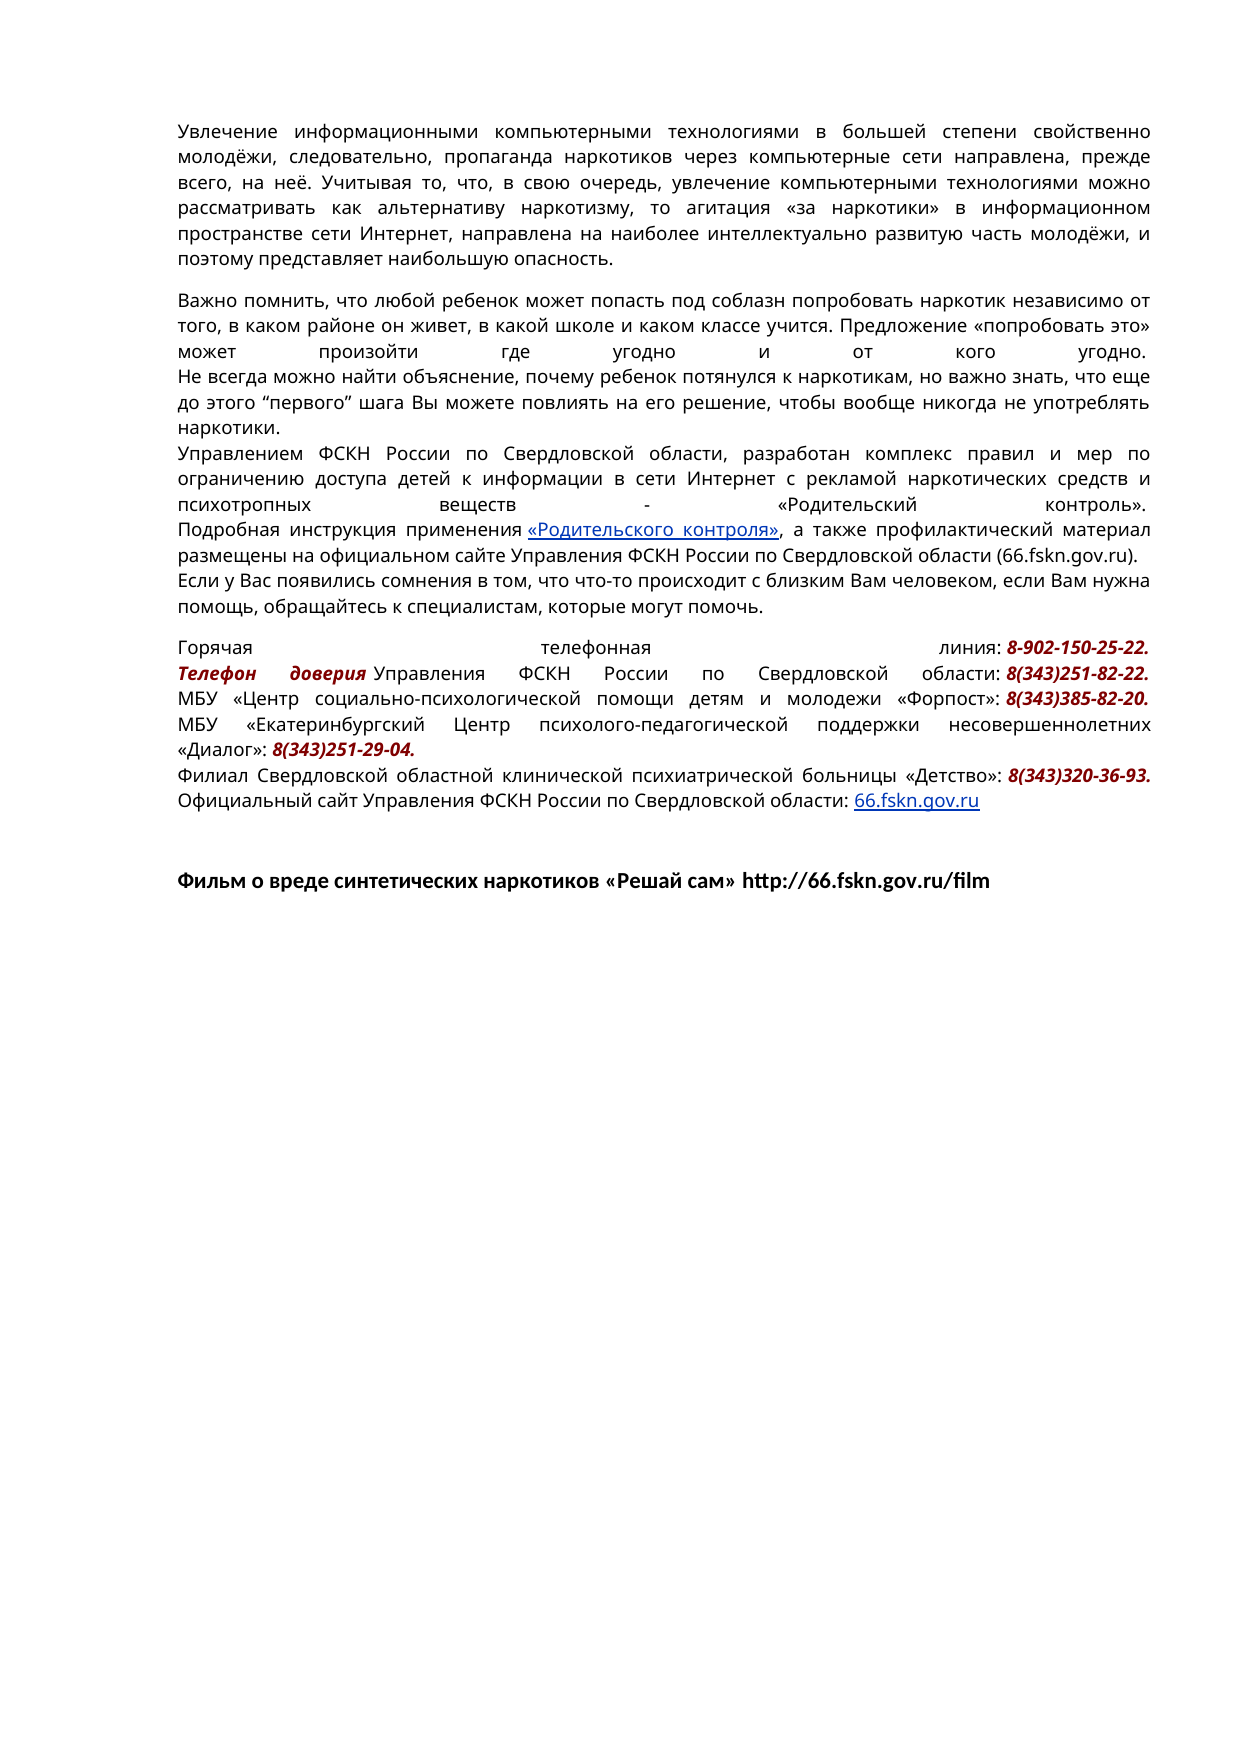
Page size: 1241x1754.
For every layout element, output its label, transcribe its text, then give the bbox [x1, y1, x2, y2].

text Если у Вас появились сомнения в том, что что-то происходит с близким Вам человеком, если Вам нужна помощь, обращайтесь к специалистам, которые могут помочь. [177, 568, 1152, 619]
text Важно помнить, что любой ребенок может попасть под соблазн попробовать наркотик независимо от того, в каком районе он живет, в какой школе и каком классе учится. Предложение «попробовать это» может произойти где угодно и от кого угодно. Не всегда можно найти объяснение, почему ребенок потянулся к наркотикам, но важно знать, что еще до этого “первого” шага Вы можете повлиять на его решение, чтобы вообще никогда не употреблять наркотики. [177, 287, 1152, 440]
text Фильм о вреде синтетических наркотиков «Решай сам» http://66.fskn.gov.ru/film [177, 866, 1152, 894]
text Управлением ФСКН России по Свердловской области, разработан комплекс правил и мер по ограничению доступа детей к информации в сети Интернет с рекламой наркотических средств и психотропных веществ - «Родительский контроль». Подробная инструкция применения «Родительского контроля», а также профилактический материал размещены на официальном сайте Управления ФСКН России по Свердловской области (66.fskn.gov.ru). [177, 440, 1152, 568]
text Увлечение информационными компьютерными технологиями в большей степени свойственно молодёжи, следовательно, пропаганда наркотиков через компьютерные сети направлена, прежде всего, на неё. Учитывая то, что, в свою очередь, увлечение компьютерными технологиями можно рассматривать как альтернативу наркотизму, то агитация «за наркотики» в информационном пространстве сети Интернет, направлена на наиболее интеллектуально развитую часть молодёжи, и поэтому представляет наибольшую опасность. [177, 118, 1152, 271]
text Горячая телефонная линия: 8-902-150-25-22. Телефон доверия Управления ФСКН России по Свердловской области: 8(343)251-82-22. МБУ «Центр социально-психологической помощи детям и молодежи «Форпост»: 8(343)385-82-20. МБУ «Екатеринбургский Центр психолого-педагогической поддержки несовершеннолетних «Диалог»: 8(343)251-29-04. Филиал Свердловской областной клинической психиатрической больницы «Детство»: 8(343)320-36-93. Официальный сайт Управления ФСКН России по Свердловской области: 66.fskn.gov.ru [177, 634, 1152, 813]
